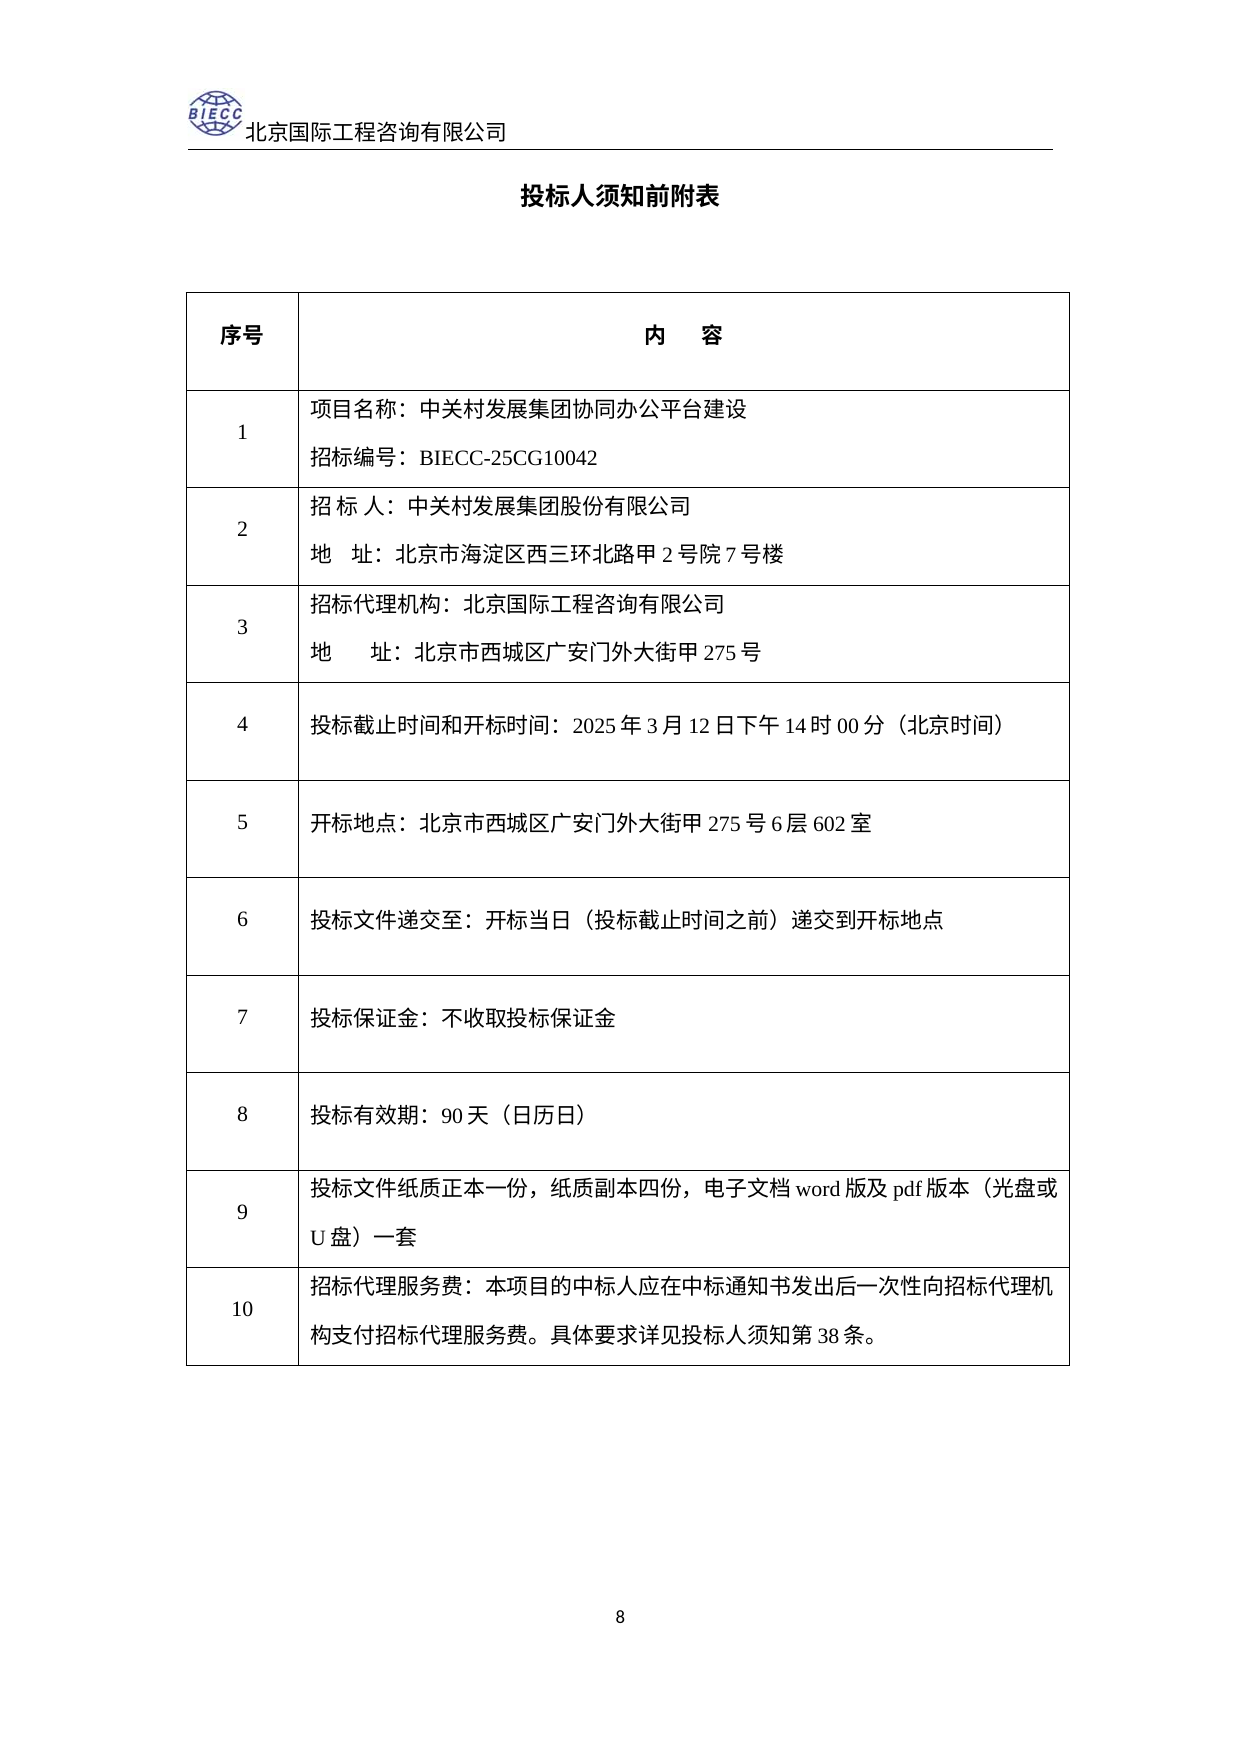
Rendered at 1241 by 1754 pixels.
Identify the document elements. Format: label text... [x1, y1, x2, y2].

table_cell 6 [187, 878, 298, 974]
table_cell 投标有效期：90天（日历日） [299, 1073, 1069, 1169]
table_cell 开标地点：北京市西城区广安门外大街甲275号6层602室 [299, 781, 1069, 877]
table_cell 2 [187, 488, 298, 584]
picture [187, 88, 245, 141]
table_cell 5 [187, 781, 298, 877]
table_cell 7 [187, 976, 298, 1072]
table_header 序号 [187, 293, 298, 389]
table_cell 1 [187, 391, 298, 487]
table_cell 3 [187, 586, 298, 682]
table_cell 4 [187, 683, 298, 779]
table_cell 8 [187, 1073, 298, 1169]
table_cell 招标代理服务费：本项目的中标人应在中标通知书发出后一次性向招标代理机构支付招标代理服务费。具体要求详见投标人须知第38条。 [299, 1268, 1069, 1364]
table_header 内 容 [299, 293, 1069, 389]
table_cell 9 [187, 1171, 298, 1267]
table_cell 项目名称：中关村发展集团协同办公平台建设 招标编号：BIECC-25CG10042 [299, 391, 1069, 487]
table_cell 投标保证金：不收取投标保证金 [299, 976, 1069, 1072]
table_cell 投标文件递交至：开标当日（投标截止时间之前）递交到开标地点 [299, 878, 1069, 974]
list 投标人须知前附表 [187, 162, 1053, 227]
table_cell 招标代理机构：北京国际工程咨询有限公司 地 址：北京市西城区广安门外大街甲275号 [299, 586, 1069, 682]
table_cell 投标文件纸质正本一份，纸质副本四份，电子文档word版及pdf版本（光盘或U盘）一套 [299, 1171, 1069, 1267]
table_cell 投标截止时间和开标时间：2025年3月12日下午14时00分（北京时间） [299, 683, 1069, 779]
table_cell 招 标 人：中关村发展集团股份有限公司 地 址：北京市海淀区西三环北路甲2号院7号楼 [299, 488, 1069, 584]
table_cell 10 [187, 1268, 298, 1364]
